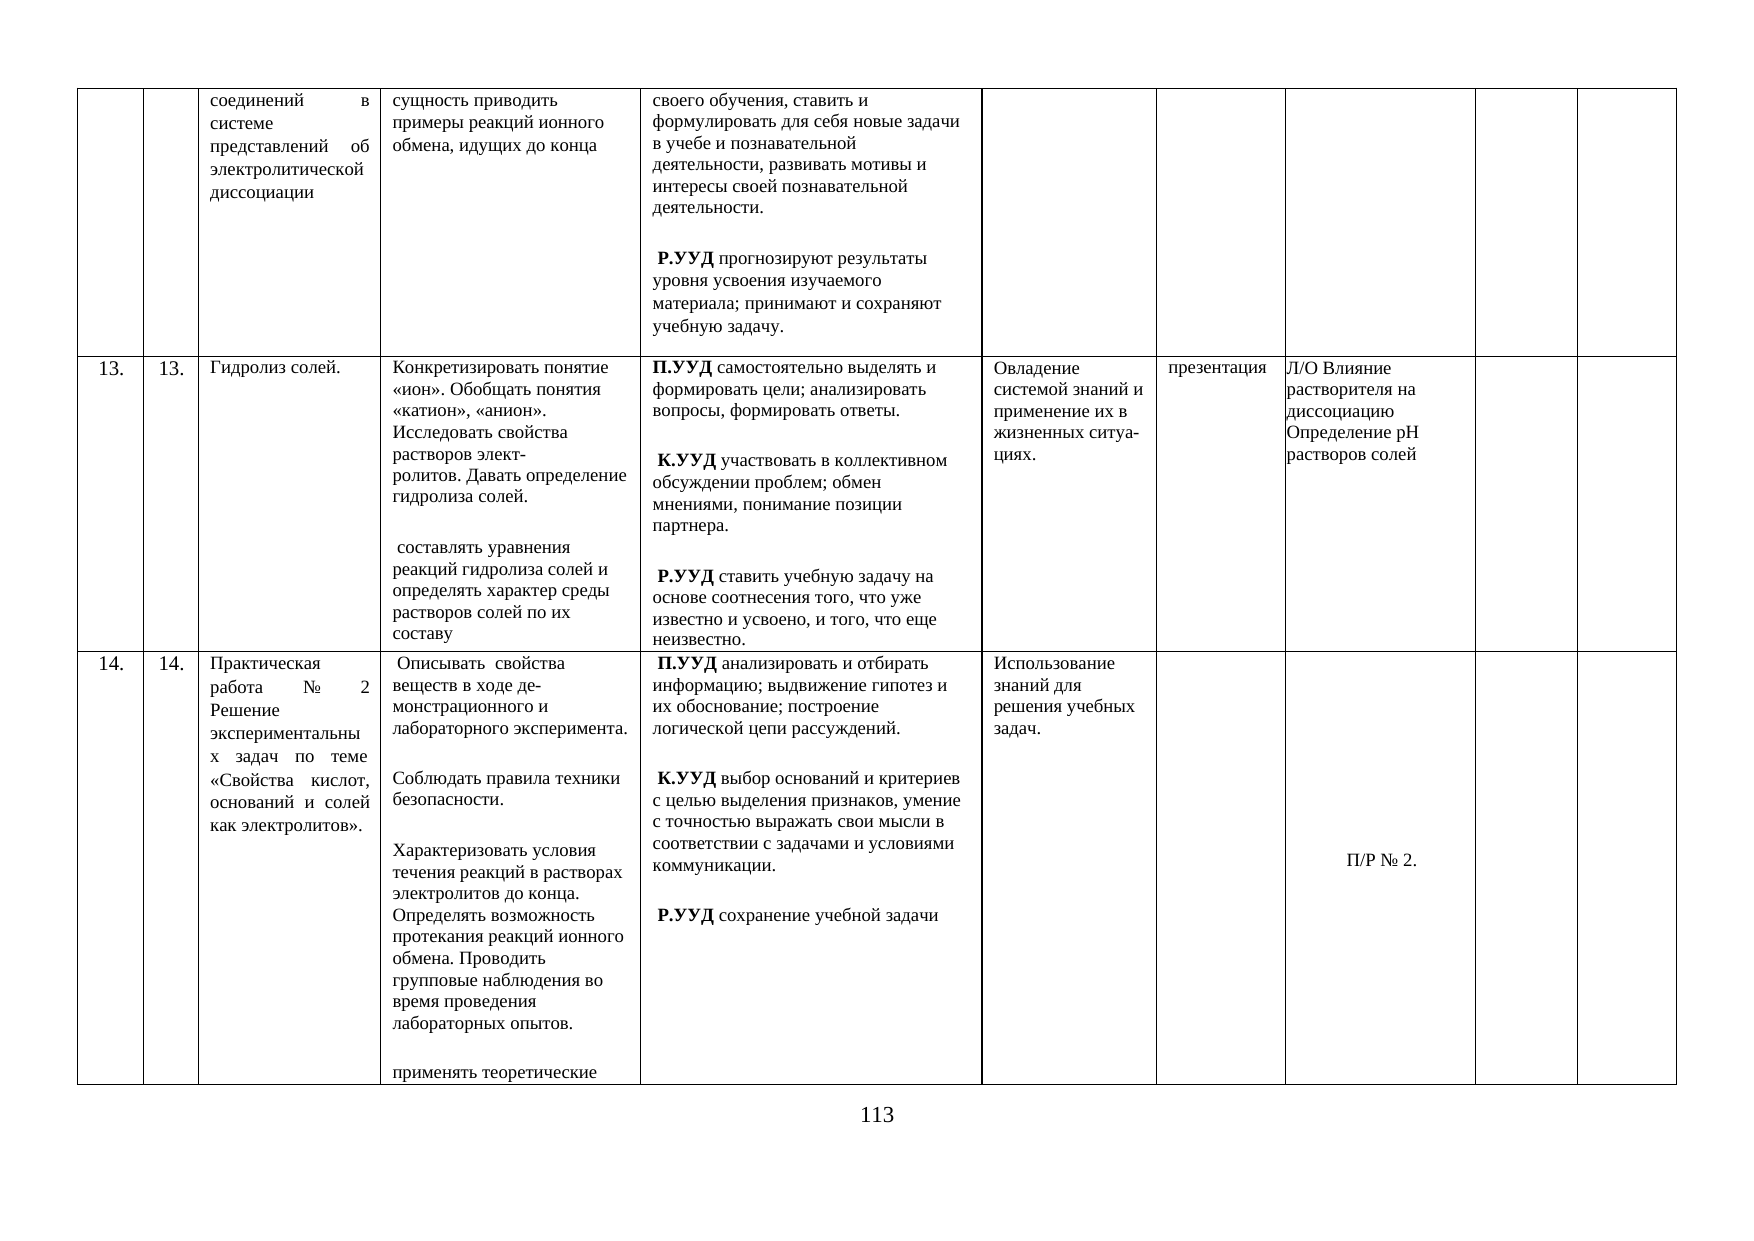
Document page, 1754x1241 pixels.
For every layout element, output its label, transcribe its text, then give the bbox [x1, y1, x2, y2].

table_cell Практическая работа № 2 Решение экспериментальны х задач по теме «Свойства кислот, оснований и солей как электролитов». [199, 652, 380, 1084]
table_cell Описывать свойства веществ в ходе де- монстрационного и лабораторного эксперимента. Соблюдать правила техники безопасности. Характеризовать условия течения реакций в растворах электролитов до конца. Определять возможность протекания реакций ионного обмена. Проводить групповые наблюдения во время проведения лабораторных опытов. применять теоретические [381, 652, 640, 1084]
table_cell [1476, 357, 1577, 651]
table_header сущность приводить примеры реакций ионного обмена, идущих до конца [381, 89, 640, 356]
table_header [144, 89, 198, 356]
table_cell 13. [144, 357, 198, 651]
table_cell Гидролиз солей. [199, 357, 380, 651]
table_cell Конкретизировать понятие «ион». Обобщать понятия «катион», «анион». Исследовать свойства растворов элект- ролитов. Давать определение гидролиза солей. составлять уравнения реакций гидролиза солей и определять характер среды растворов солей по их составу [381, 357, 640, 651]
table_header [1157, 89, 1285, 356]
table_cell Л/О Влияние растворителя на диссоциацию Определение рН растворов солей [1286, 357, 1475, 651]
table_header соединений в системе представлений об электролитической диссоциации [199, 89, 380, 356]
table_cell П.УУД анализировать и отбирать информацию; выдвижение гипотез и их обоснование; построение логической цепи рассуждений. К.УУД выбор оснований и критериев с целью выделения признаков, умение с точностью выражать свои мысли в соответствии с задачами и условиями коммуникации. Р.УУД сохранение учебной задачи [641, 652, 981, 1084]
table_cell 14. [78, 652, 143, 1084]
table_cell [1578, 357, 1676, 651]
table_cell 14. [144, 652, 198, 1084]
table_header [78, 89, 143, 356]
table_cell П/Р № 2. [1286, 652, 1475, 1084]
table_header [1578, 89, 1676, 356]
table_cell 13. [78, 357, 143, 651]
table_cell [1157, 652, 1285, 1084]
table_cell [1476, 652, 1577, 1084]
table_cell Овладение системой знаний и применение их в жизненных ситуа- циях. [983, 357, 1156, 651]
table_header своего обучения, ставить и формулировать для себя новые задачи в учебе и познавательной деятельности, развивать мотивы и интересы своей познавательной деятельности. Р.УУД прогнозируют результаты уровня усвоения изучаемого материала; принимают и сохраняют учебную задачу. [641, 89, 981, 356]
table_header [983, 89, 1156, 356]
table_header [1476, 89, 1577, 356]
table_cell Использование знаний для решения учебных задач. [983, 652, 1156, 1084]
table_cell презентация [1157, 357, 1285, 651]
table_header [1286, 89, 1475, 356]
table_cell [1578, 652, 1676, 1084]
table_cell П.УУД самостоятельно выделять и формировать цели; анализировать вопросы, формировать ответы. К.УУД участвовать в коллективном обсуждении проблем; обмен мнениями, понимание позиции партнера. Р.УУД ставить учебную задачу на основе соотнесения того, что уже известно и усвоено, и того, что еще неизвестно. [641, 357, 981, 651]
